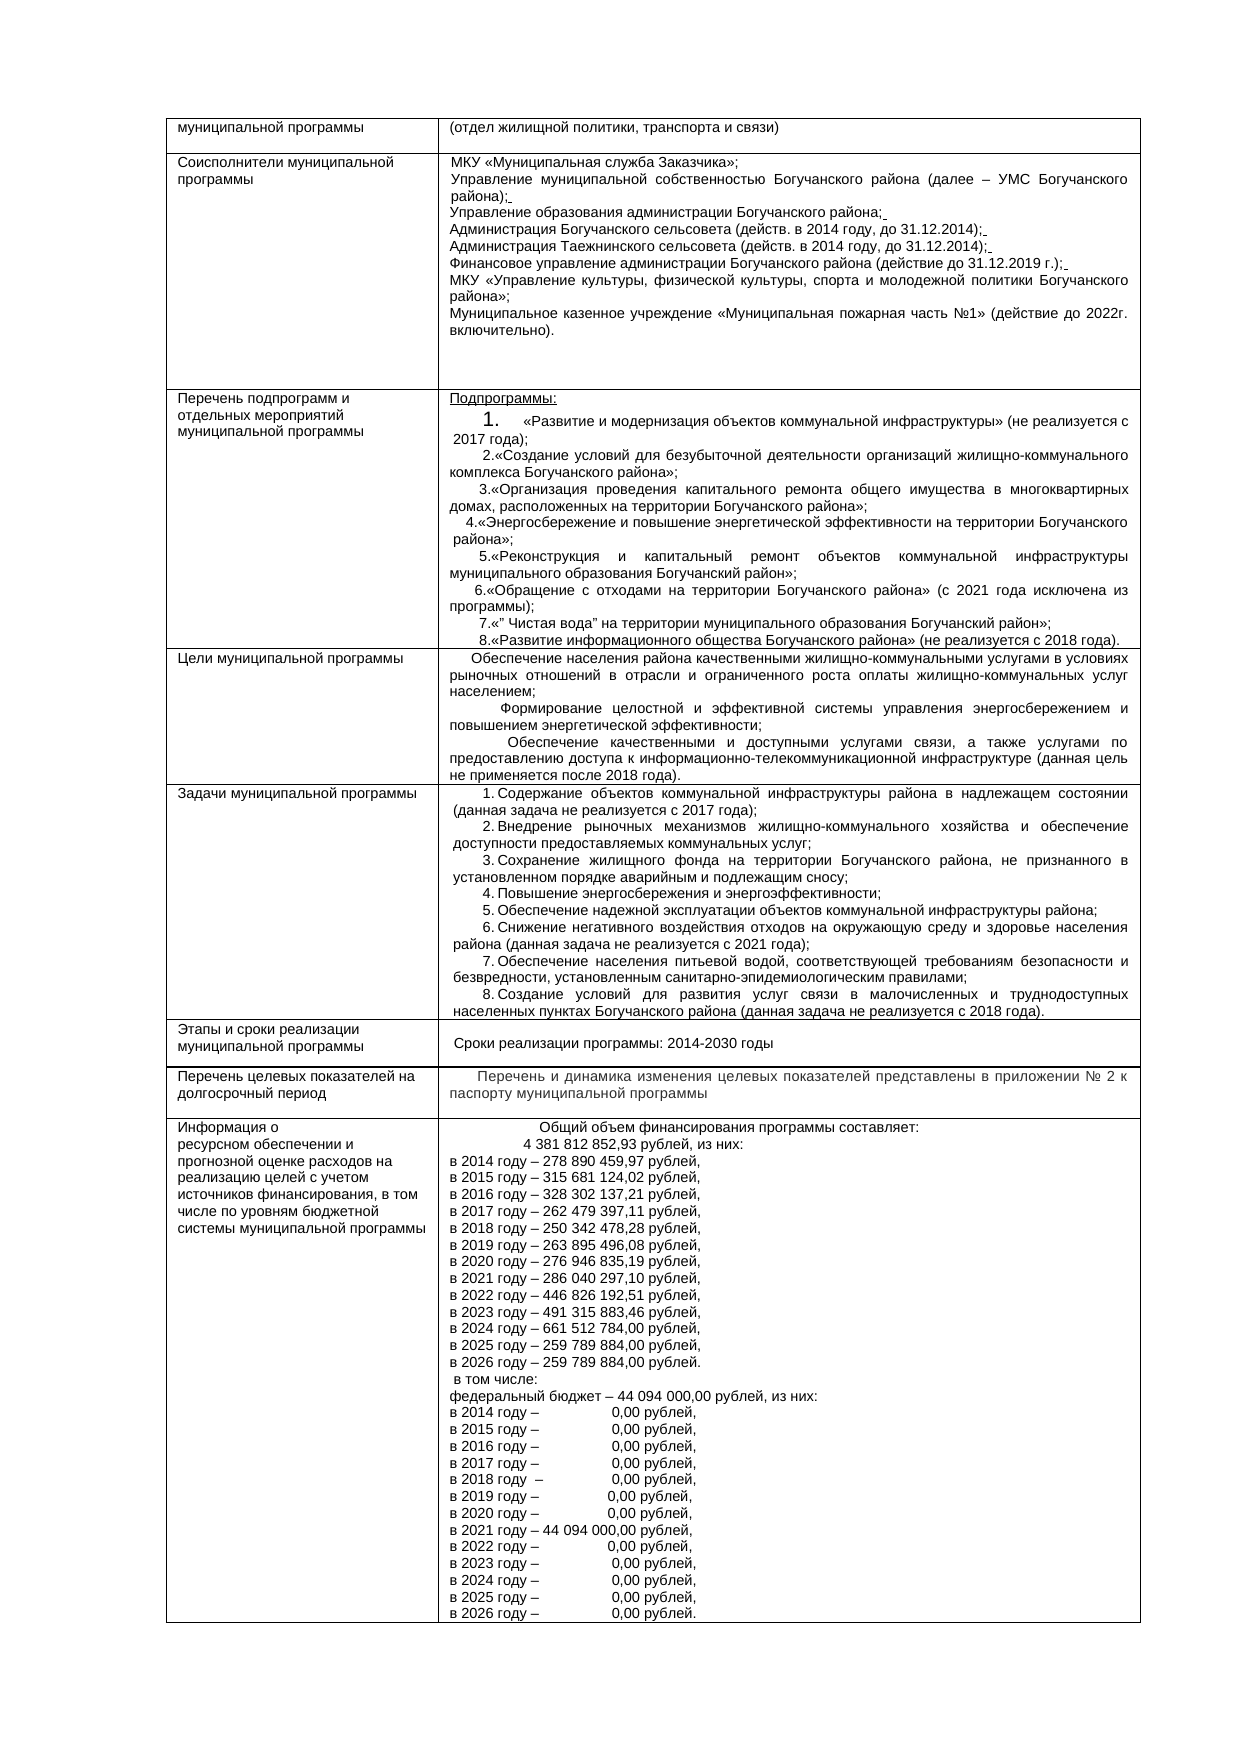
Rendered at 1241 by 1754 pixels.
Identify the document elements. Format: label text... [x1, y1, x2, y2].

table_cell Подпрограммы: «Развитие и модернизация объектов коммунальной инфраструктуры» (не реализуется с 2017 года); 2.«Создание условий для безубыточной деятельности организаций жилищно-коммунального комплекса Богучанского района»; 3.«Организация проведения капитального ремонта общего имущества в многоквартирных домах, расположенных на территории Богучанского района»; 4.«Энергосбережение и повышение энергетической эффективности на территории Богучанского района»; 5.«Реконструкция и капитальный ремонт объектов коммунальной инфраструктуры муниципального образования Богучанский район»; 6.«Обращение с отходами на территории Богучанского района» (с 2021 года исключена из программы); 7.«” Чистая вода” на территории муниципального образования Богучанский район»; 8.«Развитие информационного общества Богучанского района» (не реализуется с 2018 года). [439, 390, 1140, 648]
table_cell Задачи муниципальной программы [167, 785, 438, 1019]
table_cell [167, 1119, 438, 1622]
table_cell Обеспечение населения района качественными жилищно-коммунальными услугами в условиях рыночных отношений в отрасли и ограниченного роста оплаты жилищно-коммунальных услуг населением; Формирование целостной и эффективной системы управления энергосбережением и повышением энергетической эффективности; Обеспечение качественными и доступными услугами связи, а также услугами по предоставлению доступа к информационно-телекоммуникационной инфраструктуре (данная цель не применяется после 2018 года). [439, 649, 1140, 783]
table_cell Этапы и сроки реализации муниципальной программы [167, 1020, 438, 1066]
table_cell Сроки реализации программы: 2014-2030 годы [439, 1020, 1140, 1066]
table_cell Цели муниципальной программы [167, 649, 438, 783]
table_cell Перечень подпрограмм и отдельных мероприятий муниципальной программы [167, 390, 438, 648]
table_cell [439, 119, 1140, 153]
table_cell Соисполнители муниципальной программы [167, 154, 438, 388]
table_cell Перечень и динамика изменения целевых показателей представлены в приложении № 2 к паспорту муниципальной программы [439, 1068, 1140, 1118]
table_cell Содержание объектов коммунальной инфраструктуры района в надлежащем состоянии (данная задача не реализуется с 2017 года); Внедрение рыночных механизмов жилищно-коммунального хозяйства и обеспечение доступности предоставляемых коммунальных услуг; Сохранение жилищного фонда на территории Богучанского района, не признанного в установленном порядке аварийным и подлежащим сносу; Повышение энергосбережения и энергоэффективности; Обеспечение надежной эксплуатации объектов коммунальной инфраструктуры района; Снижение негативного воздействия отходов на окружающую среду и здоровье населения района (данная задача не реализуется с 2021 года); Обеспечение населения питьевой водой, соответствующей требованиям безопасности и безвредности, установленным санитарно-эпидемиологическим правилами; Создание условий для развития услуг связи в малочисленных и труднодоступных населенных пунктах Богучанского района (данная задача не реализуется с 2018 года). [439, 785, 1140, 1019]
table_cell Перечень целевых показателей на долгосрочный период [167, 1068, 438, 1118]
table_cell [439, 1119, 1140, 1622]
table_cell МКУ «Муниципальная служба Заказчика»; Управление муниципальной собственностью Богучанского района (далее – УМС Богучанского района); Управление образования администрации Богучанского района; Администрация Богучанского сельсовета (действ. в 2014 году, до 31.12.2014); Администрация Таежнинского сельсовета (действ. в 2014 году, до 31.12.2014); Финансовое управление администрации Богучанского района (действие до 31.12.2019 г.); МКУ «Управление культуры, физической культуры, спорта и молодежной политики Богучанского района»; Муниципальное казенное учреждение «Муниципальная пожарная часть №1» (действие до 2022г. включительно). [439, 154, 1140, 388]
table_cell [167, 119, 438, 153]
